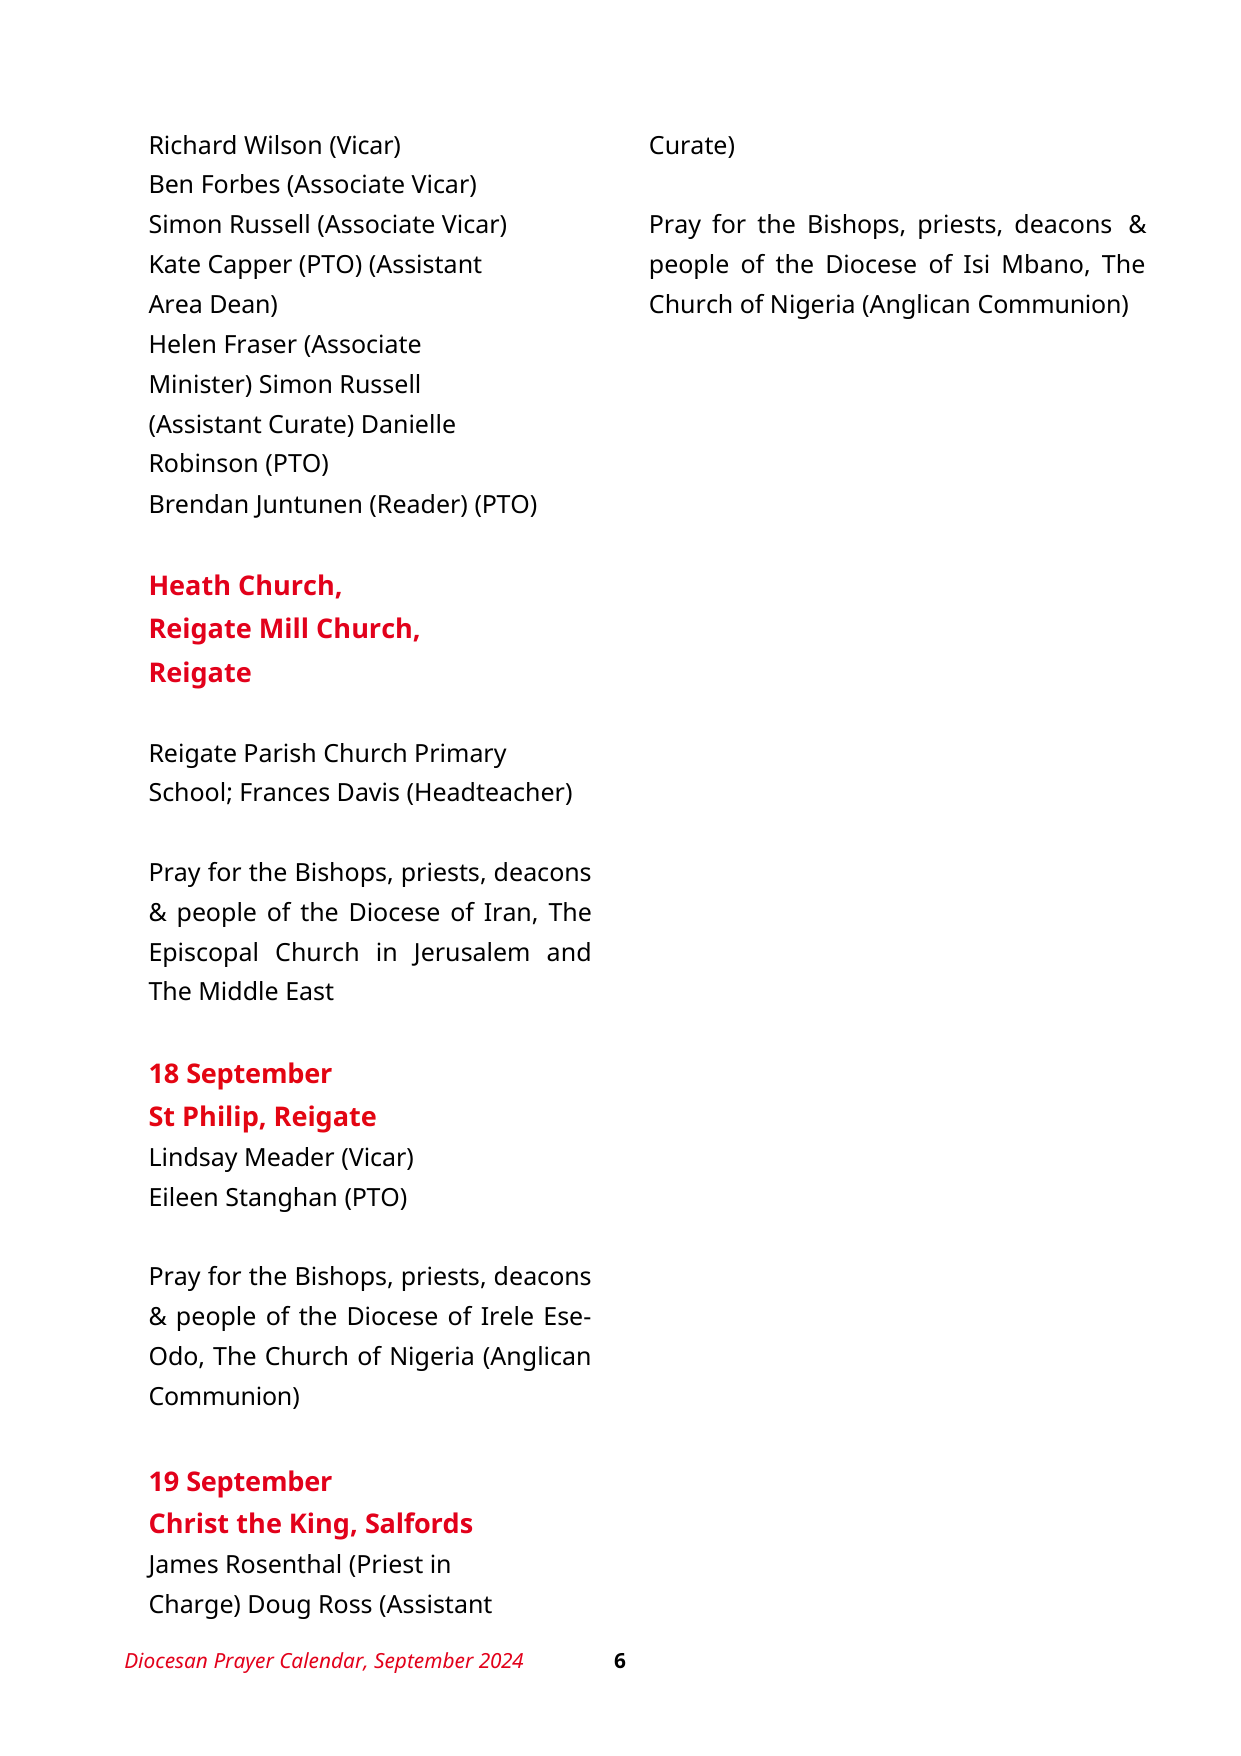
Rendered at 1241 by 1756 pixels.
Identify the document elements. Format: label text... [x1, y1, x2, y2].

text James Rosenthal (Priest in Charge) Doug Ross (Assistant Curate) [148, 1547, 539, 1621]
text Christ the King, Salfords [148, 1505, 592, 1542]
text Ben Forbes (Associate Vicar) Simon Russell (Associate Vicar) Kate Capper (PTO) (Assistant Area Dean) [148, 167, 532, 321]
text Brendan Juntunen (Reader) (PTO) [148, 486, 592, 520]
text Richard Wilson (Vicar) [148, 128, 592, 162]
text Pray for the Bishops, priests, deacons & people of the Diocese of Isi Mbano, The Church of Nigeria (Anglican Communion) [649, 207, 1146, 321]
text St Philip, Reigate Lindsay Meader (Vicar) Eileen Stanghan (PTO) [148, 1098, 446, 1213]
text James Rosenthal (Priest in Charge) Doug Ross (Assistant Curate) [649, 128, 1093, 162]
text Pray for the Bishops, priests, deacons & people of the Diocese of Iran, The Episcopal Church in Jerusalem and The Middle East [148, 854, 592, 1008]
text Heath Church, Reigate Mill Church, Reigate [148, 566, 446, 690]
text 18 September [148, 1055, 592, 1092]
text Helen Fraser (Associate Minister) Simon Russell (Assistant Curate) Danielle Robinson (PTO) [148, 327, 532, 480]
text 19 September [148, 1462, 592, 1499]
text Pray for the Bishops, priests, deacons & people of the Diocese of Irele Ese- Odo, The Church of Nigeria (Anglican Communion) [148, 1259, 592, 1412]
text Reigate Parish Church Primary School; Frances Davis (Headteacher) [148, 735, 592, 809]
